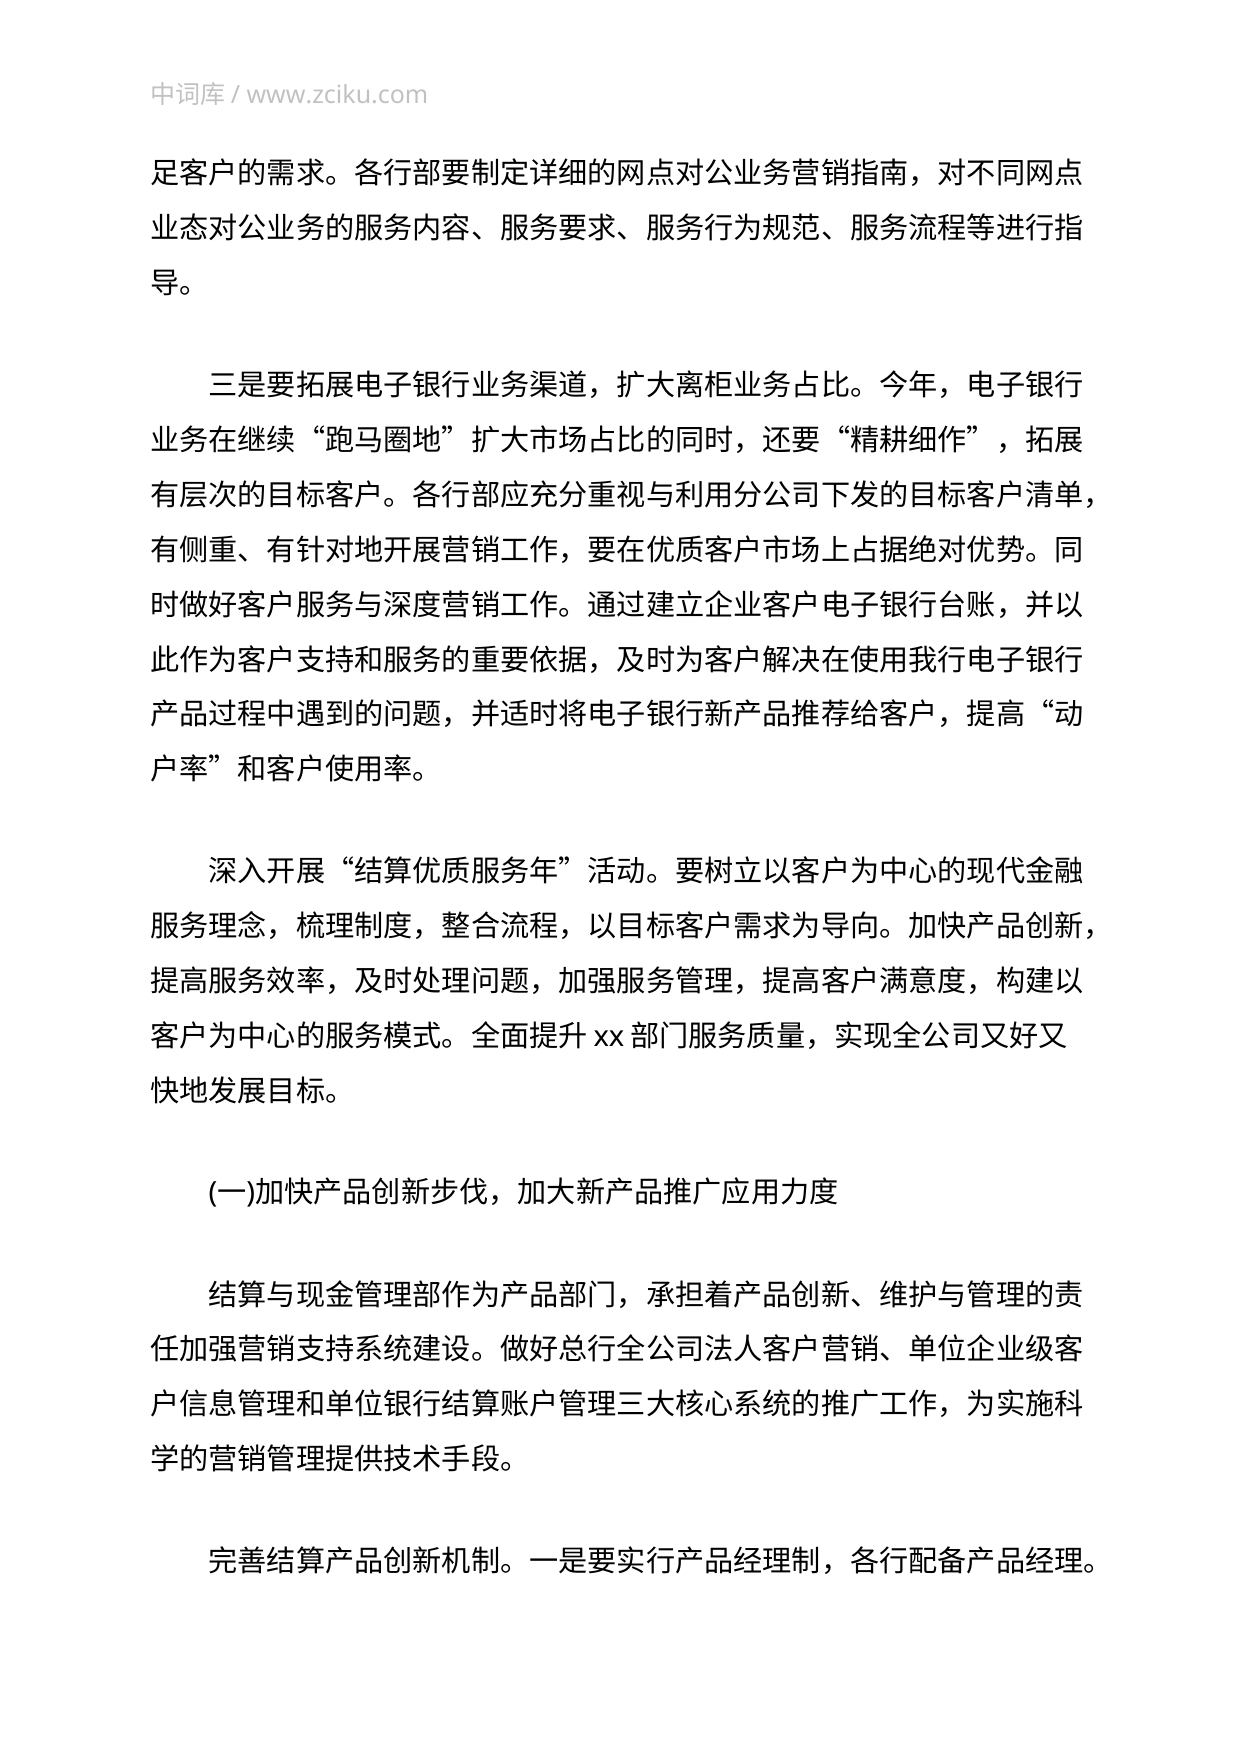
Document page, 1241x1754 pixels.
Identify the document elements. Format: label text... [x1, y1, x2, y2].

text 深入开展“结算优质服务年”活动。要树立以客户为中心的现代金融服务理念，梳理制度，整合流程，以目标客户需求为导向。加快产品创新，提高服务效率，及时处理问题，加强服务管理，提高客户满意度，构建以客户为中心的服务模式。全面提升xx部门服务质量，实现全公司又好又快地发展目标。 [150, 848, 1090, 1109]
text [150, 150, 1090, 302]
text (一)加快产品创新步伐，加大新产品推广应用力度 [150, 1169, 1090, 1211]
text 结算与现金管理部作为产品部门，承担着产品创新、维护与管理的责任加强营销支持系统建设。做好总行全公司法人客户营销、单位企业级客户信息管理和单位银行结算账户管理三大核心系统的推广工作，为实施科学的营销管理提供技术手段。 [150, 1271, 1090, 1478]
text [150, 1537, 1090, 1580]
text 三是要拓展电子银行业务渠道，扩大离柜业务占比。今年，电子银行业务在继续“跑马圈地”扩大市场占比的同时，还要“精耕细作”，拓展有层次的目标客户。各行部应充分重视与利用分公司下发的目标客户清单，有侧重、有针对地开展营销工作，要在优质客户市场上占据绝对优势。同时做好客户服务与深度营销工作。通过建立企业客户电子银行台账，并以此作为客户支持和服务的重要依据，及时为客户解决在使用我行电子银行产品过程中遇到的问题，并适时将电子银行新产品推荐给客户，提高“动户率”和客户使用率。 [150, 362, 1090, 788]
